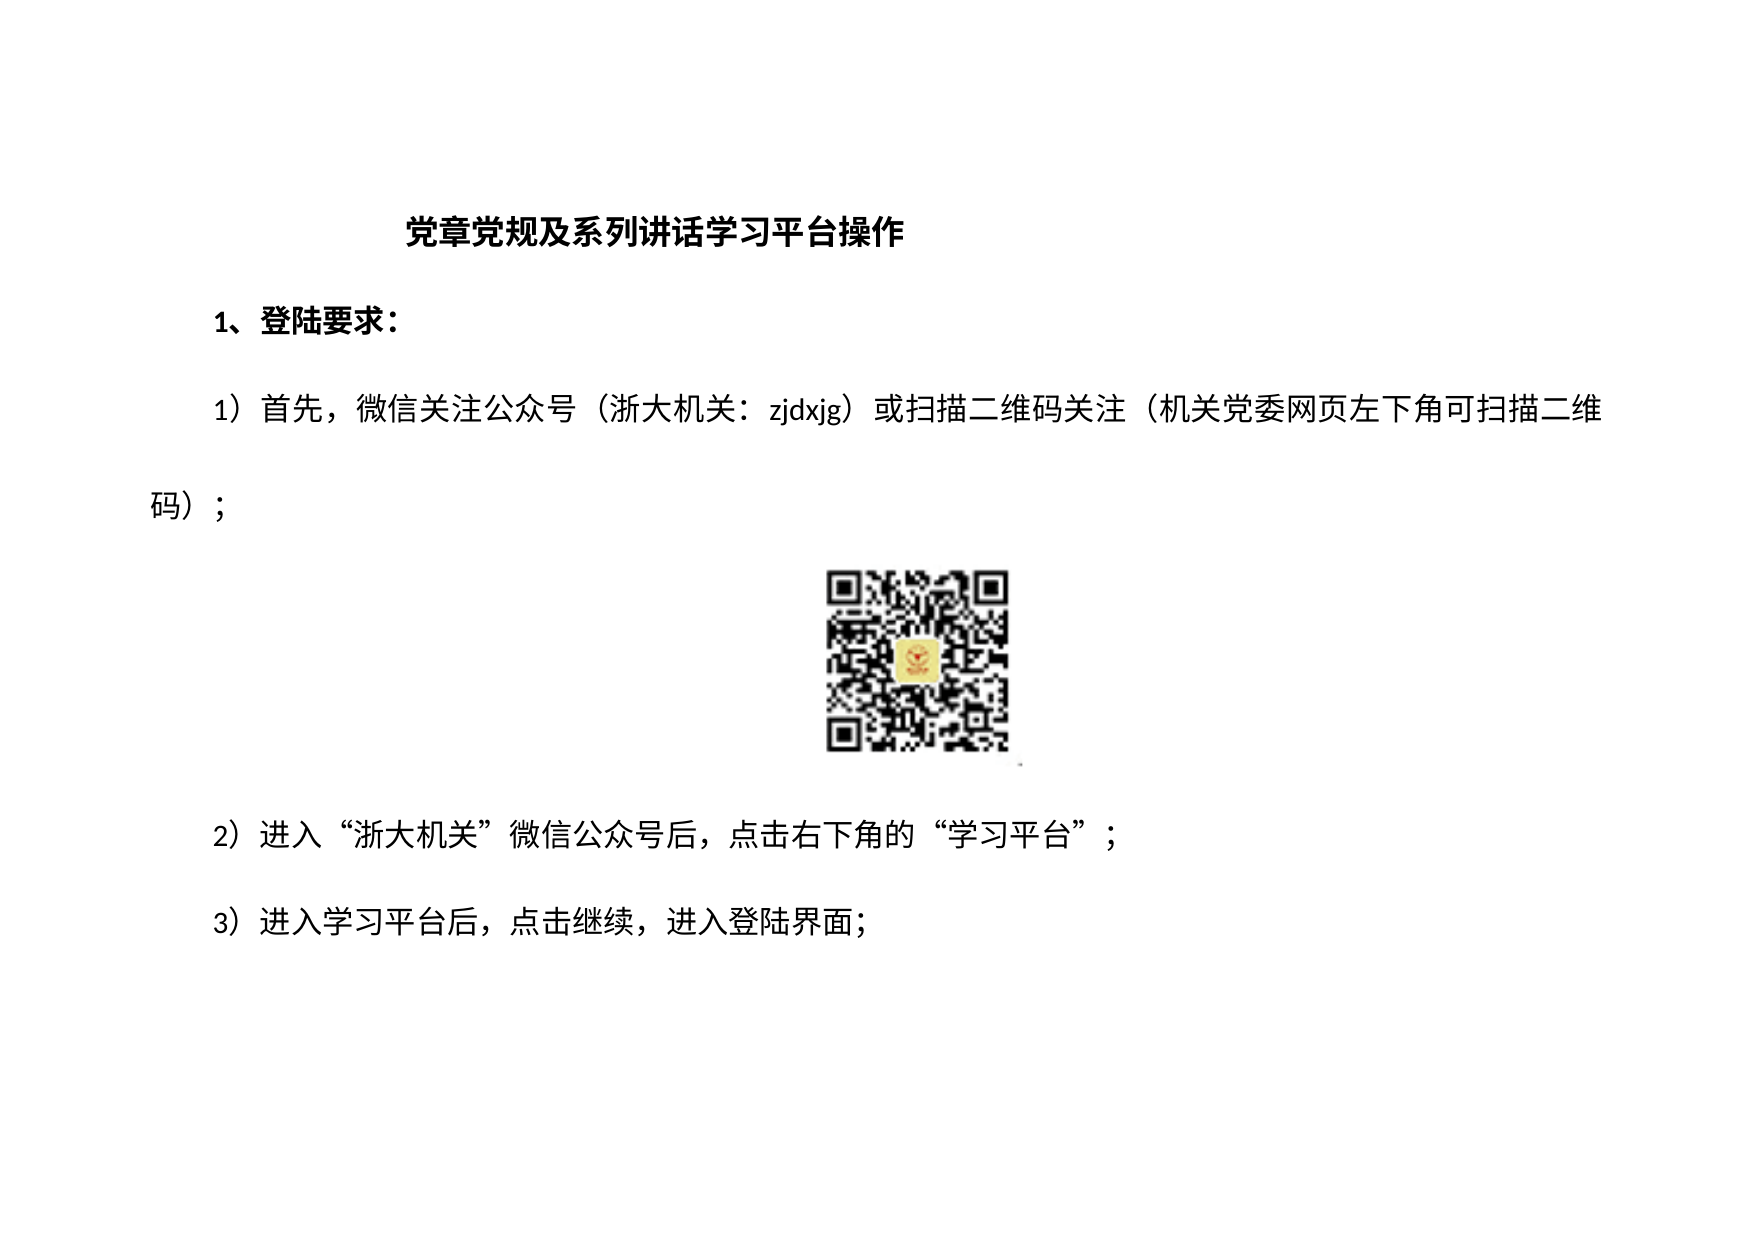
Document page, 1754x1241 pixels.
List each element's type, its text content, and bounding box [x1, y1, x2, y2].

text 1）首先，微信关注公众号（浙大机关：zjdxjg）或扫描二维码关注（机关党委网页左下角可扫描二维码）； [150, 374, 1604, 537]
text 党章党规及系列讲话学习平台操作 [150, 198, 1604, 263]
text 3）进入学习平台后，点击继续，进入登陆界面； [150, 888, 1604, 953]
picture [794, 559, 1023, 769]
text 1、登陆要求： [150, 287, 1604, 352]
text 2）进入“浙大机关”微信公众号后，点击右下角的“学习平台”； [150, 800, 1604, 865]
